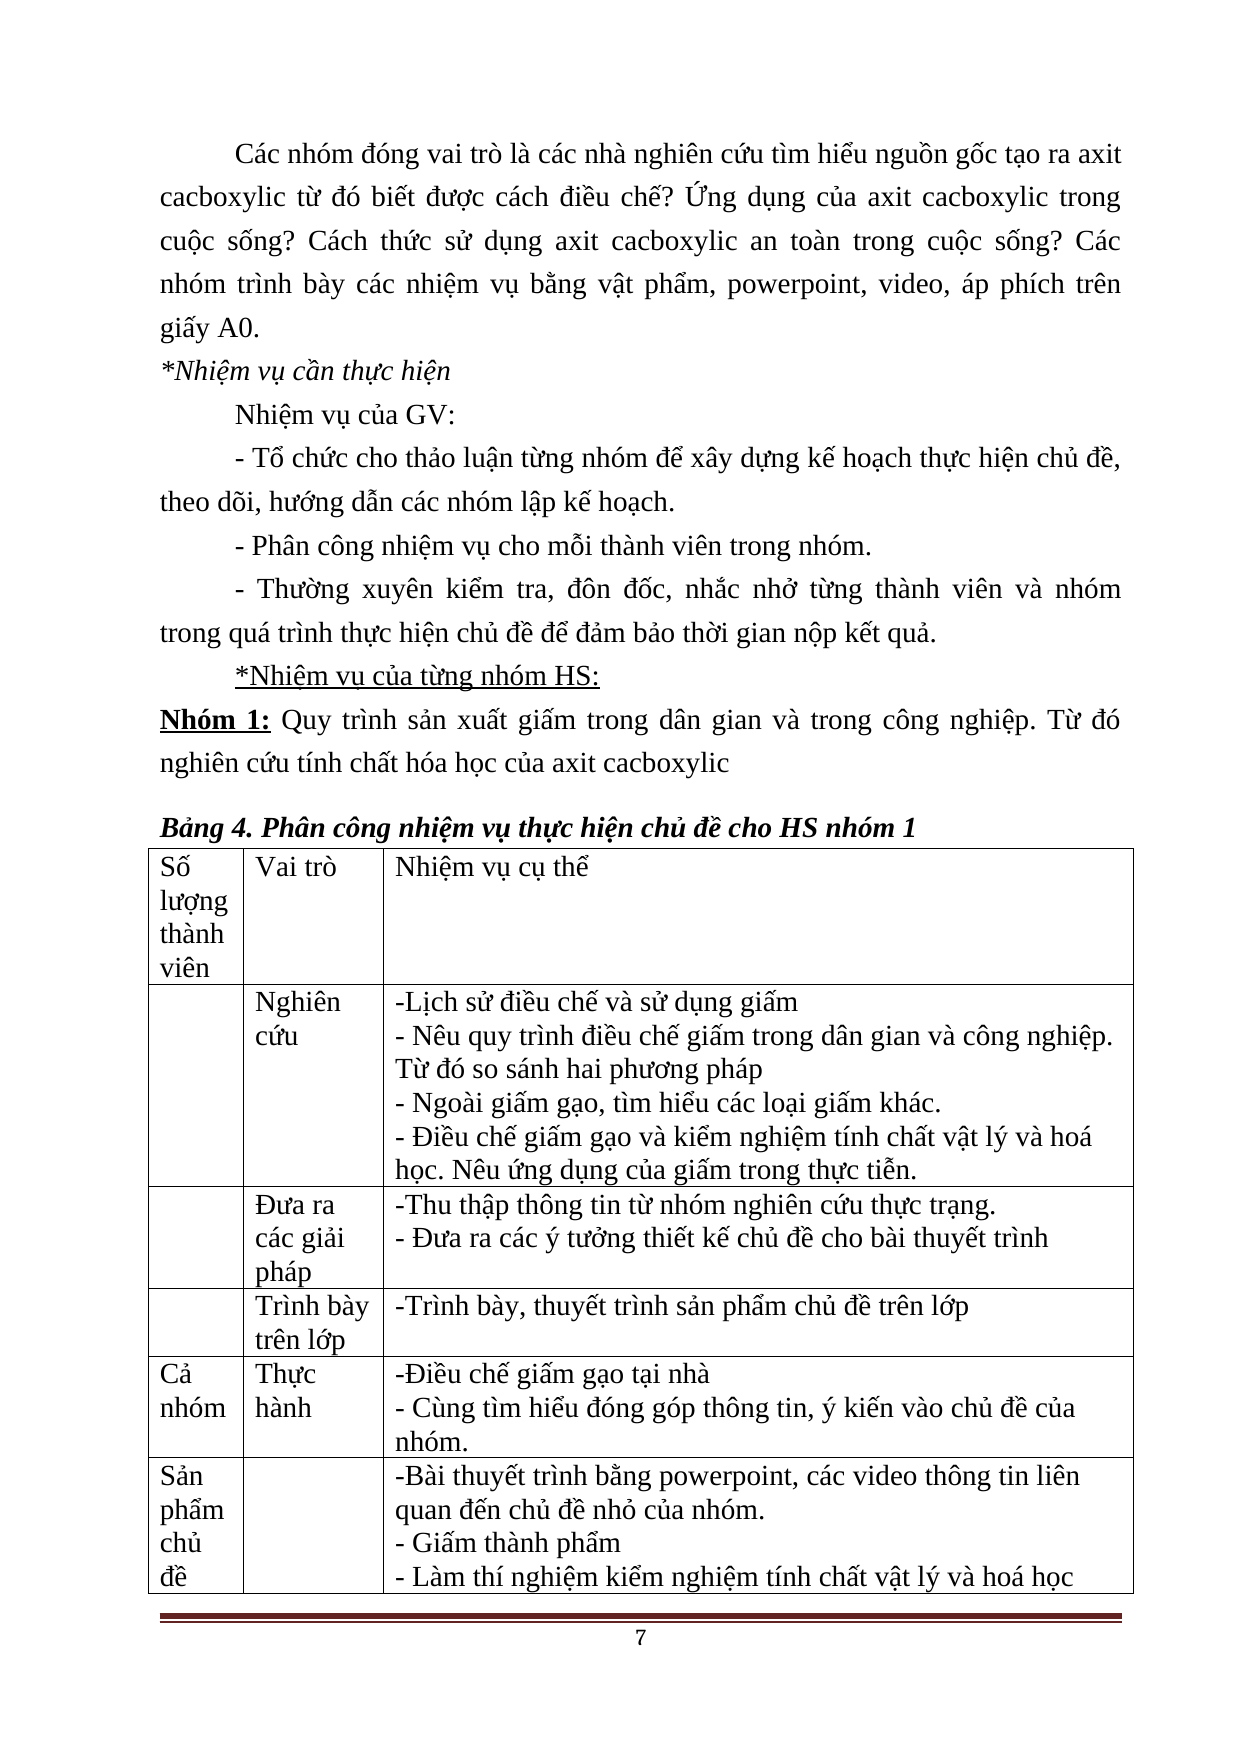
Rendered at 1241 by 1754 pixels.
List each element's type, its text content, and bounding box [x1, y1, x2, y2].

table_cell Sản phẩm chủ đề [149, 1458, 243, 1592]
table_cell [244, 1458, 383, 1592]
table_cell Cả nhóm [149, 1357, 243, 1457]
table_cell Đưa ra các giải pháp [244, 1187, 383, 1287]
table_cell Trình bày trên lớp [244, 1289, 383, 1356]
table_header Số lượng thành viên [149, 849, 243, 983]
text Nhiệm vụ của GV: [159, 397, 1122, 431]
table_header Nhiệm vụ cụ thể [384, 849, 1133, 983]
table_cell -Lịch sử điều chế và sử dụng giấm - Nêu quy trình điều chế giấm trong dân gian và công nghiệp. Từ đó so sánh hai phương pháp - Ngoài giấm gạo, tìm hiểu các loại giấm khác. - Điều chế giấm gạo và kiểm nghiệm tính chất vật lý và hoá học. Nêu ứng dụng của giấm trong thực tiễn. [384, 985, 1133, 1186]
table_cell -Thu thập thông tin từ nhóm nghiên cứu thực trạng. - Đưa ra các ý tưởng thiết kế chủ đề cho bài thuyết trình [384, 1187, 1133, 1287]
text Nhóm 1: Quy trình sản xuất giấm trong dân gian và trong công nghiệp. Từ đó nghiên cứu tính chất hóa học của axit cacboxylic [159, 702, 1122, 779]
table_cell [149, 1289, 243, 1356]
table_header Vai trò [244, 849, 383, 983]
text *Nhiệm vụ của từng nhóm HS: [159, 658, 1122, 692]
text - Phân công nhiệm vụ cho mỗi thành viên trong nhóm. [159, 528, 1122, 561]
table_cell Thực hành [244, 1357, 383, 1457]
table_cell -Trình bày, thuyết trình sản phẩm chủ đề trên lớp [384, 1289, 1133, 1356]
table_cell [149, 985, 243, 1186]
text Các nhóm đóng vai trò là các nhà nghiên cứu tìm hiểu nguồn gốc tạo ra axit cacboxylic từ đó biết được cách điều chế? Ứng dụng của axit cacboxylic trong cuộc sống? Cách thức sử dụng axit cacboxylic an toàn trong cuộc sống? Các nhóm trình bày các nhiệm vụ bằng vật phẩm, powerpoint, video, áp phích trên giấy A0. [159, 136, 1122, 343]
table_cell [149, 1187, 243, 1287]
text - Thường xuyên kiểm tra, đôn đốc, nhắc nhở từng thành viên và nhóm trong quá trình thực hiện chủ đề để đảm bảo thời gian nộp kết quả. [159, 571, 1122, 648]
text *Nhiệm vụ cần thực hiện [159, 353, 1122, 387]
text - Tổ chức cho thảo luận từng nhóm để xây dựng kế hoạch thực hiện chủ đề, theo dõi, hướng dẫn các nhóm lập kế hoạch. [159, 441, 1122, 518]
subtitle Bảng 4. Phân công nhiệm vụ thực hiện chủ đề cho HS nhóm 1 [159, 810, 1122, 843]
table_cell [384, 1458, 1133, 1592]
table_cell -Điều chế giấm gạo tại nhà - Cùng tìm hiểu đóng góp thông tin, ý kiến vào chủ đề của nhóm. [384, 1357, 1133, 1457]
table_cell Nghiên cứu [244, 985, 383, 1186]
